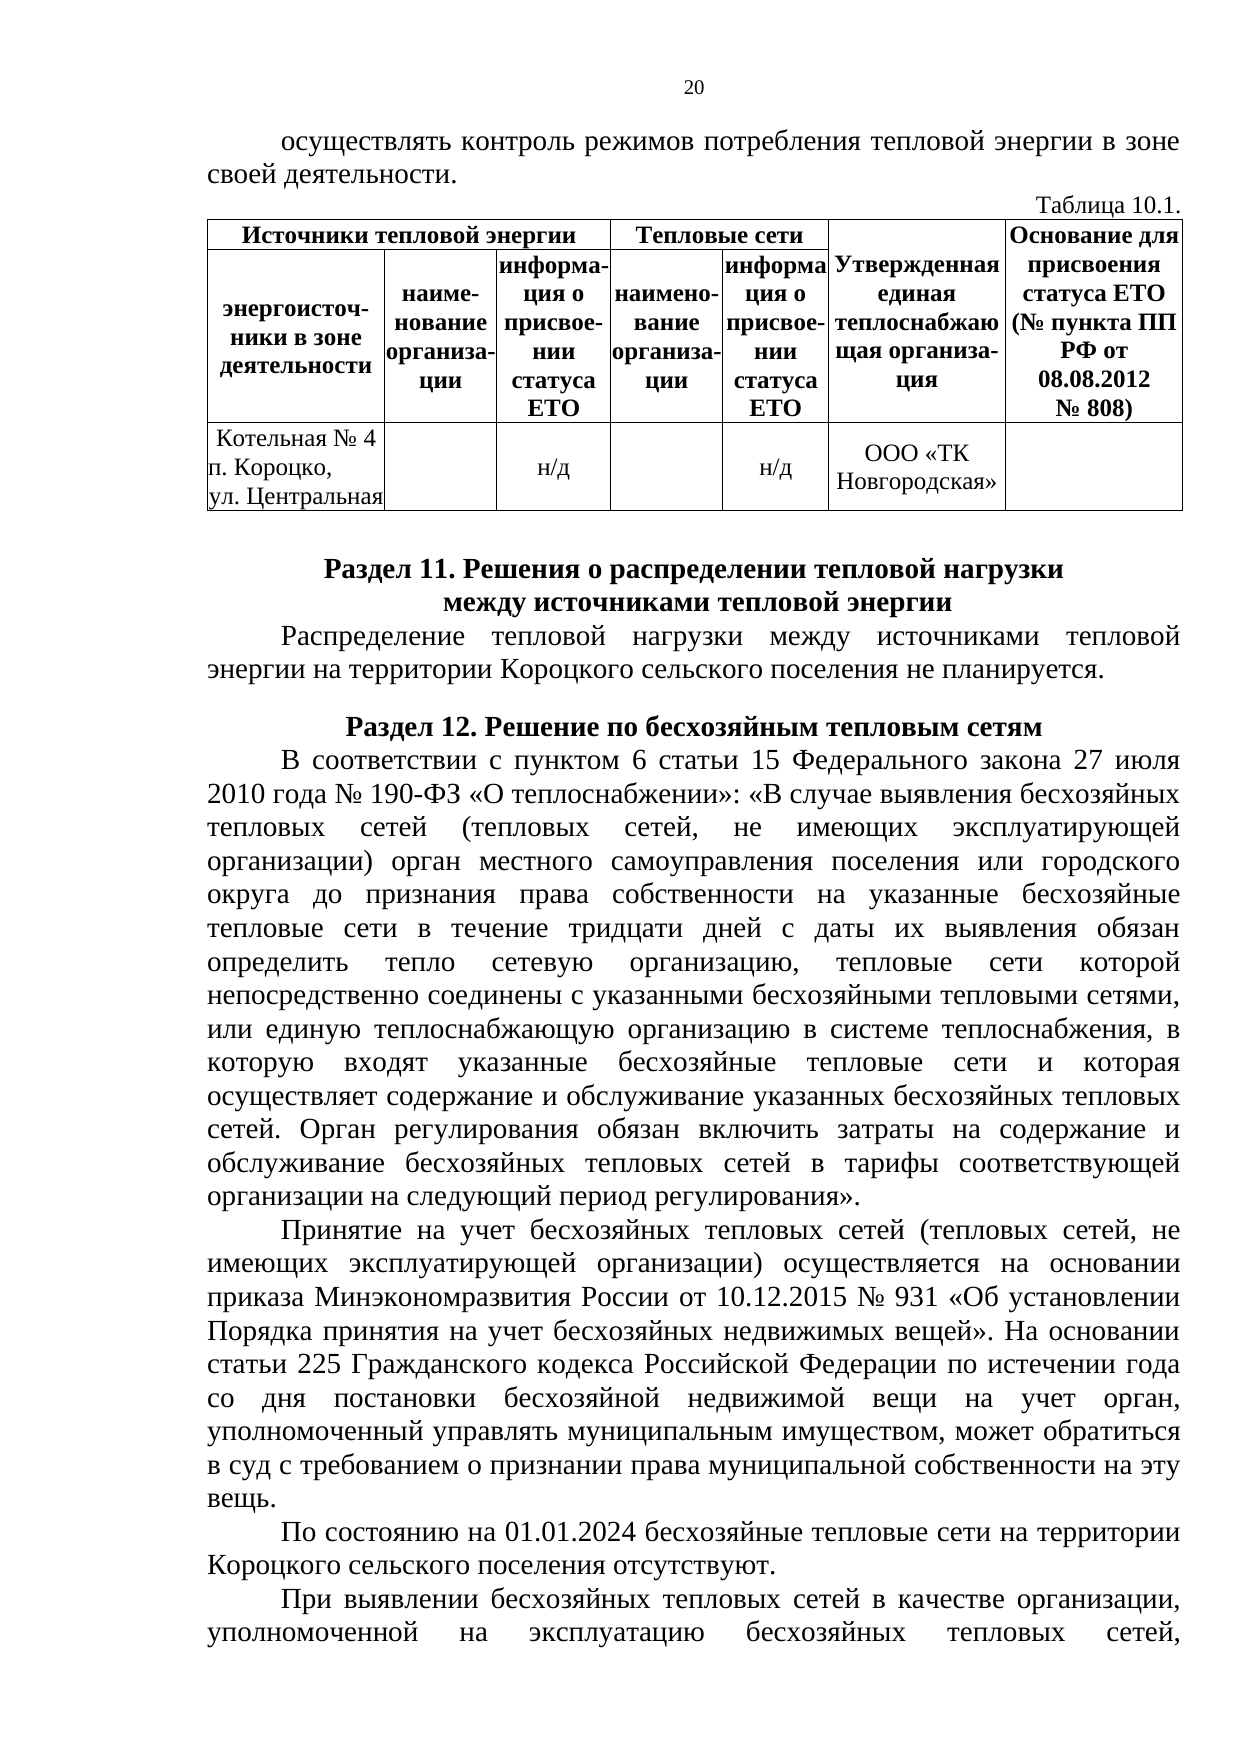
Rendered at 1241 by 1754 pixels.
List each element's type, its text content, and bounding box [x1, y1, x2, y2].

text между источниками тепловой энергии [207, 584, 1181, 618]
table_cell Котельная № 4 п. Короцко, ул. Центральная [208, 423, 384, 509]
table_cell информа ция о присвое-нии статуса ЕТО [723, 250, 828, 422]
text Раздел 11. Решения о распределении тепловой нагрузки [207, 551, 1181, 584]
table_header Основание для присвоения статуса ЕТО (№ пункта ПП РФ от 08.08.2012 № 808) [1006, 220, 1182, 422]
table_cell наимено-вание организа-ции [611, 250, 722, 422]
text Раздел 12. Решение по бесхозяйным тепловым сетям [207, 709, 1181, 742]
text По состоянию на 01.01.2024 бесхозяйные тепловые сети на территории Короцкого сельского поселения отсутствуют. [207, 1514, 1181, 1581]
table_cell информа-ция о присвое-нии статуса ЕТО [497, 250, 610, 422]
text Таблица 10.1. [207, 190, 1181, 219]
table_cell н/д [723, 423, 828, 509]
table_cell [1006, 423, 1182, 509]
text Распределение тепловой нагрузки между источниками тепловой энергии на территории Короцкого сельского поселения не планируется. [207, 618, 1181, 685]
table_cell ООО «ТК Новгородская» [829, 423, 1005, 509]
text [207, 1581, 1181, 1648]
table_header Утвержденная единая теплоснабжающая организа-ция [829, 220, 1005, 422]
text осуществлять контроль режимов потребления тепловой энергии в зоне своей деятельности. [207, 123, 1181, 190]
table_header Тепловые сети [611, 220, 828, 249]
text В соответствии с пунктом 6 статьи 15 Федерального закона 27 июля 2010 года № 190-ФЗ «О теплоснабжении»: «В случае выявления бесхозяйных тепловых сетей (тепловых сетей, не имеющих эксплуатирующей организации) орган местного самоуправления поселения или городского округа до признания права собственности на указанные бесхозяйные тепловые сети в течение тридцати дней с даты их выявления обязан определить тепло сетевую организацию, тепловые сети которой непосредственно соединены с указанными бесхозяйными тепловыми сетями, или единую теплоснабжающую организацию в системе теплоснабжения, в которую входят указанные бесхозяйные тепловые сети и которая осуществляет содержание и обслуживание указанных бесхозяйных тепловых сетей. Орган регулирования обязан включить затраты на содержание и обслуживание бесхозяйных тепловых сетей в тарифы соответствующей организации на следующий период регулирования». [207, 742, 1181, 1212]
table_cell [611, 423, 722, 509]
table_cell энергоисточ-ники в зоне деятельности [208, 250, 384, 422]
table_cell наиме-нование организа-ции [385, 250, 496, 422]
table_header Источники тепловой энергии [208, 220, 610, 249]
text Принятие на учет бесхозяйных тепловых сетей (тепловых сетей, не имеющих эксплуатирующей организации) осуществляется на основании приказа Минэкономразвития России от 10.12.2015 № 931 «Об установлении Порядка принятия на учет бесхозяйных недвижимых вещей». На основании статьи 225 Гражданского кодекса Российской Федерации по истечении года со дня постановки бесхозяйной недвижимой вещи на учет орган, уполномоченный управлять муниципальным имуществом, может обратиться в суд с требованием о признании права муниципальной собственности на эту вещь. [207, 1212, 1181, 1514]
table_cell [385, 423, 496, 509]
table_cell н/д [497, 423, 610, 509]
